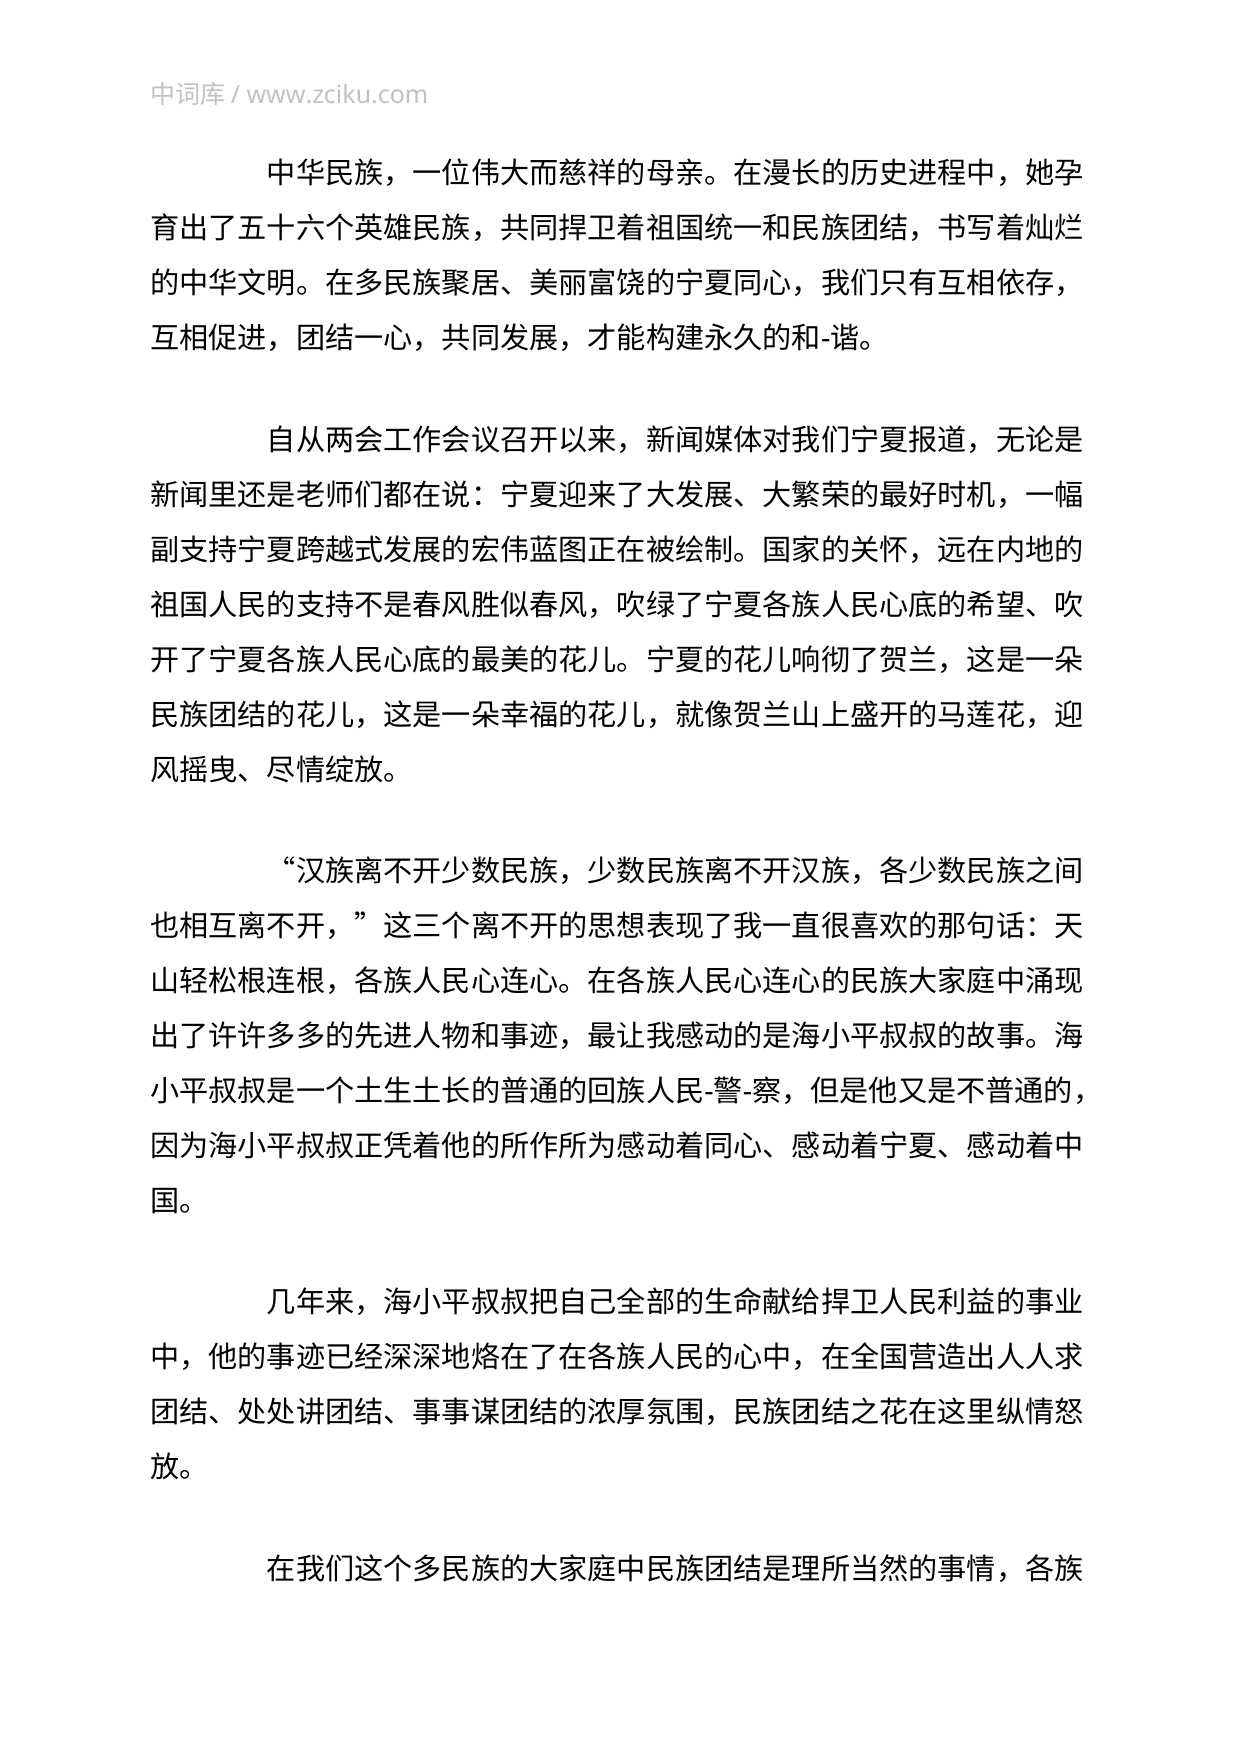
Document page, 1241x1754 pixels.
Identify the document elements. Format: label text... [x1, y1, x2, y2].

text 自从两会工作会议召开以来，新闻媒体对我们宁夏报道，无论是新闻里还是老师们都在说：宁夏迎来了大发展、大繁荣的最好时机，一幅副支持宁夏跨越式发展的宏伟蓝图正在被绘制。国家的关怀，远在内地的祖国人民的支持不是春风胜似春风，吹绿了宁夏各族人民心底的希望、吹开了宁夏各族人民心底的最美的花儿。宁夏的花儿响彻了贺兰，这是一朵民族团结的花儿，这是一朵幸福的花儿，就像贺兰山上盛开的马莲花，迎风摇曳、尽情绽放。 [150, 417, 1090, 788]
text 几年来，海小平叔叔把自己全部的生命献给捍卫人民利益的事业中，他的事迹已经深深地烙在了在各族人民的心中，在全国营造出人人求团结、处处讲团结、事事谋团结的浓厚氛围，民族团结之花在这里纵情怒放。 [150, 1279, 1090, 1486]
text “汉族离不开少数民族，少数民族离不开汉族，各少数民族之间也相互离不开，”这三个离不开的思想表现了我一直很喜欢的那句话：天山轻松根连根，各族人民心连心。在各族人民心连心的民族大家庭中涌现出了许许多多的先进人物和事迹，最让我感动的是海小平叔叔的故事。海小平叔叔是一个土生土长的普通的回族人民-警-察，但是他又是不普通的，因为海小平叔叔正凭着他的所作所为感动着同心、感动着宁夏、感动着中国。 [150, 848, 1090, 1219]
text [150, 1546, 1090, 1588]
text 中华民族，一位伟大而慈祥的母亲。在漫长的历史进程中，她孕育出了五十六个英雄民族，共同捍卫着祖国统一和民族团结，书写着灿烂的中华文明。在多民族聚居、美丽富饶的宁夏同心，我们只有互相依存，互相促进，团结一心，共同发展，才能构建永久的和-谐。 [150, 150, 1090, 357]
